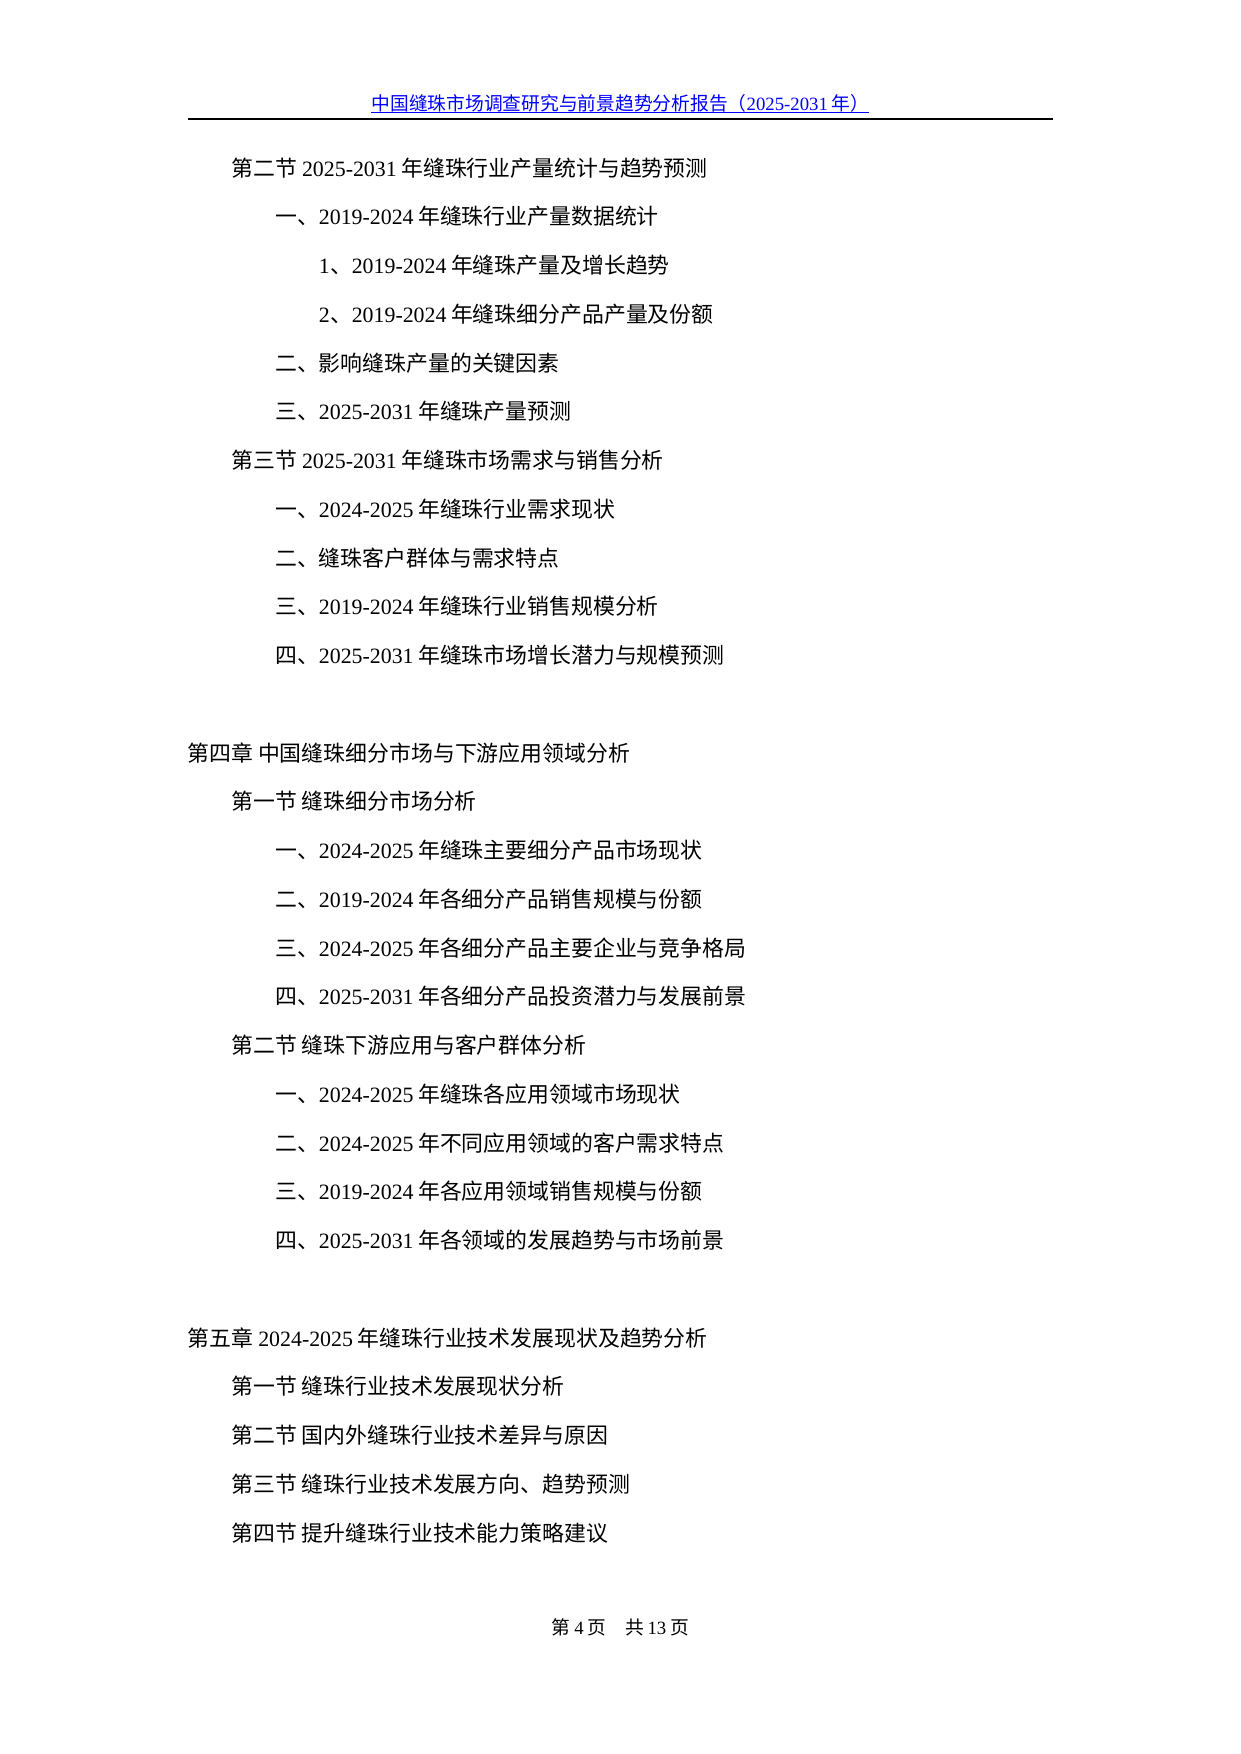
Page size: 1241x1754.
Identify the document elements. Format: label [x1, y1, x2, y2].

text [187, 150, 1053, 1548]
